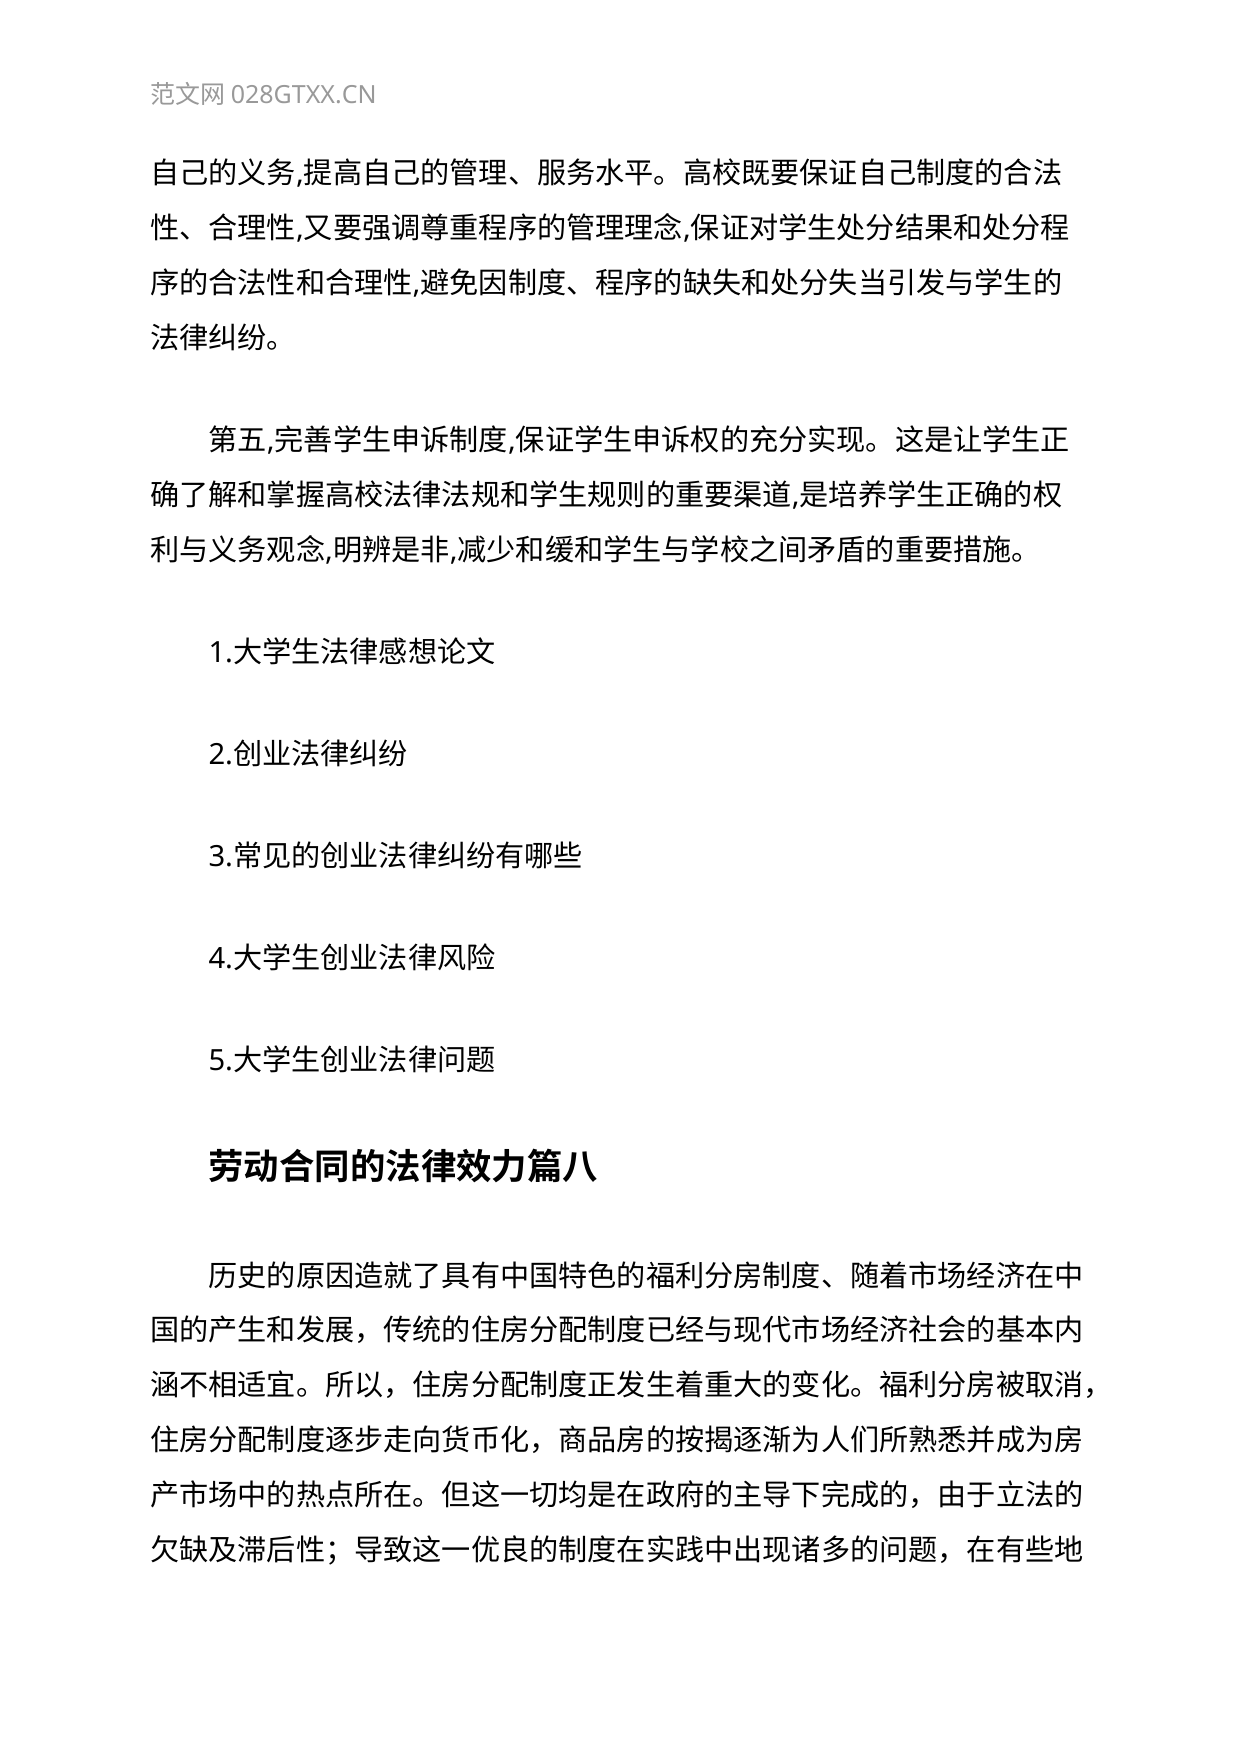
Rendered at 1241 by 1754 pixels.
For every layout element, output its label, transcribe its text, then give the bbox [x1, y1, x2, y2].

text 2.创业法律纠纷 [150, 731, 1090, 773]
text 4.大学生创业法律风险 [150, 935, 1090, 977]
text 劳动合同的法律效力篇八 [150, 1139, 1090, 1190]
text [150, 1252, 1090, 1569]
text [150, 150, 1090, 357]
text 1.大学生法律感想论文 [150, 629, 1090, 671]
text 第五,完善学生申诉制度,保证学生申诉权的充分实现。这是让学生正确了解和掌握高校法律法规和学生规则的重要渠道,是培养学生正确的权利与义务观念,明辨是非,减少和缓和学生与学校之间矛盾的重要措施。 [150, 417, 1090, 569]
text 5.大学生创业法律问题 [150, 1037, 1090, 1079]
text 3.常见的创业法律纠纷有哪些 [150, 833, 1090, 875]
